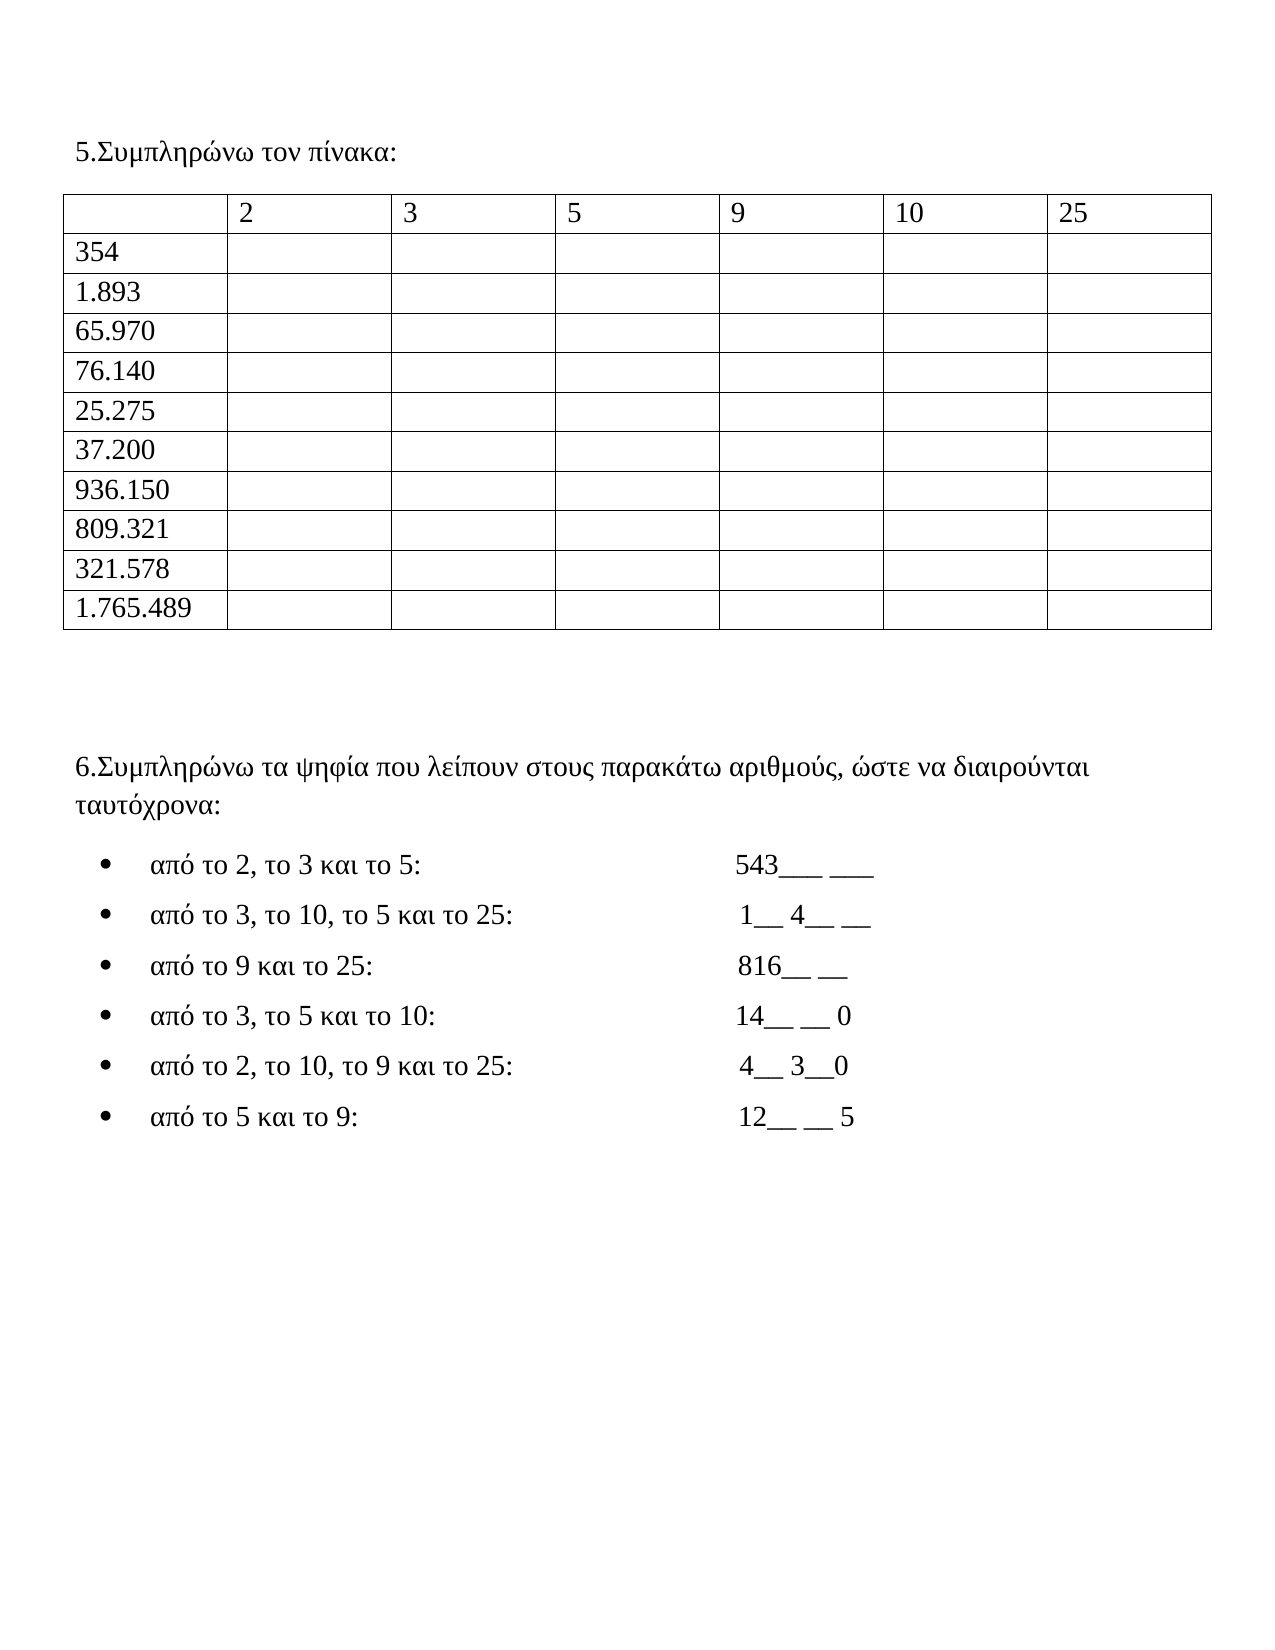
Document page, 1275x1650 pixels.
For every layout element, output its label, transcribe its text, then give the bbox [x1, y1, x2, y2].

table_cell [1048, 591, 1211, 629]
table_cell [556, 393, 719, 431]
table_cell [1048, 393, 1211, 431]
table_cell [720, 393, 883, 431]
table_header [64, 195, 227, 233]
table_cell [884, 234, 1047, 273]
table_cell [884, 274, 1047, 312]
table_cell [556, 591, 719, 629]
table_cell [720, 551, 883, 589]
table_cell [392, 274, 555, 312]
table_cell 936.150 [64, 472, 227, 510]
table_cell [392, 472, 555, 510]
table_cell [884, 314, 1047, 352]
table_cell [392, 511, 555, 550]
table_cell [884, 432, 1047, 471]
table_header 10 [884, 195, 1047, 233]
table_cell [392, 591, 555, 629]
table_cell 37.200 [64, 432, 227, 471]
table_cell [228, 432, 391, 471]
table_cell [228, 591, 391, 629]
table_cell [884, 591, 1047, 629]
table_cell [228, 472, 391, 510]
table_cell [556, 551, 719, 589]
table_cell 321.578 [64, 551, 227, 589]
table_cell [720, 274, 883, 312]
table_cell [1048, 274, 1211, 312]
table_cell [556, 234, 719, 273]
table_cell [556, 314, 719, 352]
list από το 2, το 10, το 9 και το 25: 4__ 3__0 [112, 1048, 1200, 1082]
table_cell [392, 353, 555, 392]
table_cell [884, 393, 1047, 431]
table_cell [228, 511, 391, 550]
table_header 25 [1048, 195, 1211, 233]
table_cell 76.140 [64, 353, 227, 392]
table_cell [228, 314, 391, 352]
table_cell [720, 432, 883, 471]
table_cell [1048, 551, 1211, 589]
table_cell [884, 511, 1047, 550]
table_cell [228, 353, 391, 392]
table_cell [884, 353, 1047, 392]
table_cell [556, 432, 719, 471]
table_header 5 [556, 195, 719, 233]
table_cell 1.893 [64, 274, 227, 312]
list από το 2, το 3 και το 5: 543___ ___ [112, 847, 1200, 881]
table_cell [720, 314, 883, 352]
table_header 9 [720, 195, 883, 233]
table_cell [392, 432, 555, 471]
table_cell 1.765.489 [64, 591, 227, 629]
table_cell 809.321 [64, 511, 227, 550]
text 5.Συμπληρώνω τον πίνακα: [75, 134, 1200, 168]
table_cell [720, 472, 883, 510]
table_cell [228, 551, 391, 589]
table_cell [1048, 432, 1211, 471]
table_cell [392, 234, 555, 273]
table_cell [228, 393, 391, 431]
table_cell [392, 393, 555, 431]
table_cell [884, 472, 1047, 510]
list από το 9 και το 25: 816__ __ [112, 948, 1200, 981]
table_cell 65.970 [64, 314, 227, 352]
table_header 2 [228, 195, 391, 233]
table_cell [720, 511, 883, 550]
table_cell [720, 353, 883, 392]
table_cell [556, 472, 719, 510]
list από το 5 και το 9: 12__ __ 5 [112, 1099, 1200, 1133]
list από το 3, το 5 και το 10: 14__ __ 0 [112, 998, 1200, 1032]
table_cell [392, 314, 555, 352]
table_cell [1048, 511, 1211, 550]
table_cell 25.275 [64, 393, 227, 431]
table_header 3 [392, 195, 555, 233]
table_cell [392, 551, 555, 589]
table_cell [720, 234, 883, 273]
table_cell [1048, 234, 1211, 273]
table_cell [720, 591, 883, 629]
table_cell [1048, 314, 1211, 352]
table_cell [556, 353, 719, 392]
text 6.Συμπληρώνω τα ψηφία που λείπουν στους παρακάτω αριθμούς, ώστε να διαιρούνται ταυτόχρονα: [75, 749, 1200, 821]
table_cell 354 [64, 234, 227, 273]
list από το 3, το 10, το 5 και το 25: 1__ 4__ __ [112, 897, 1200, 931]
table_cell [1048, 472, 1211, 510]
table_cell [556, 511, 719, 550]
table_cell [228, 274, 391, 312]
table_cell [884, 551, 1047, 589]
table_cell [228, 234, 391, 273]
table_cell [1048, 353, 1211, 392]
table_cell [556, 274, 719, 312]
